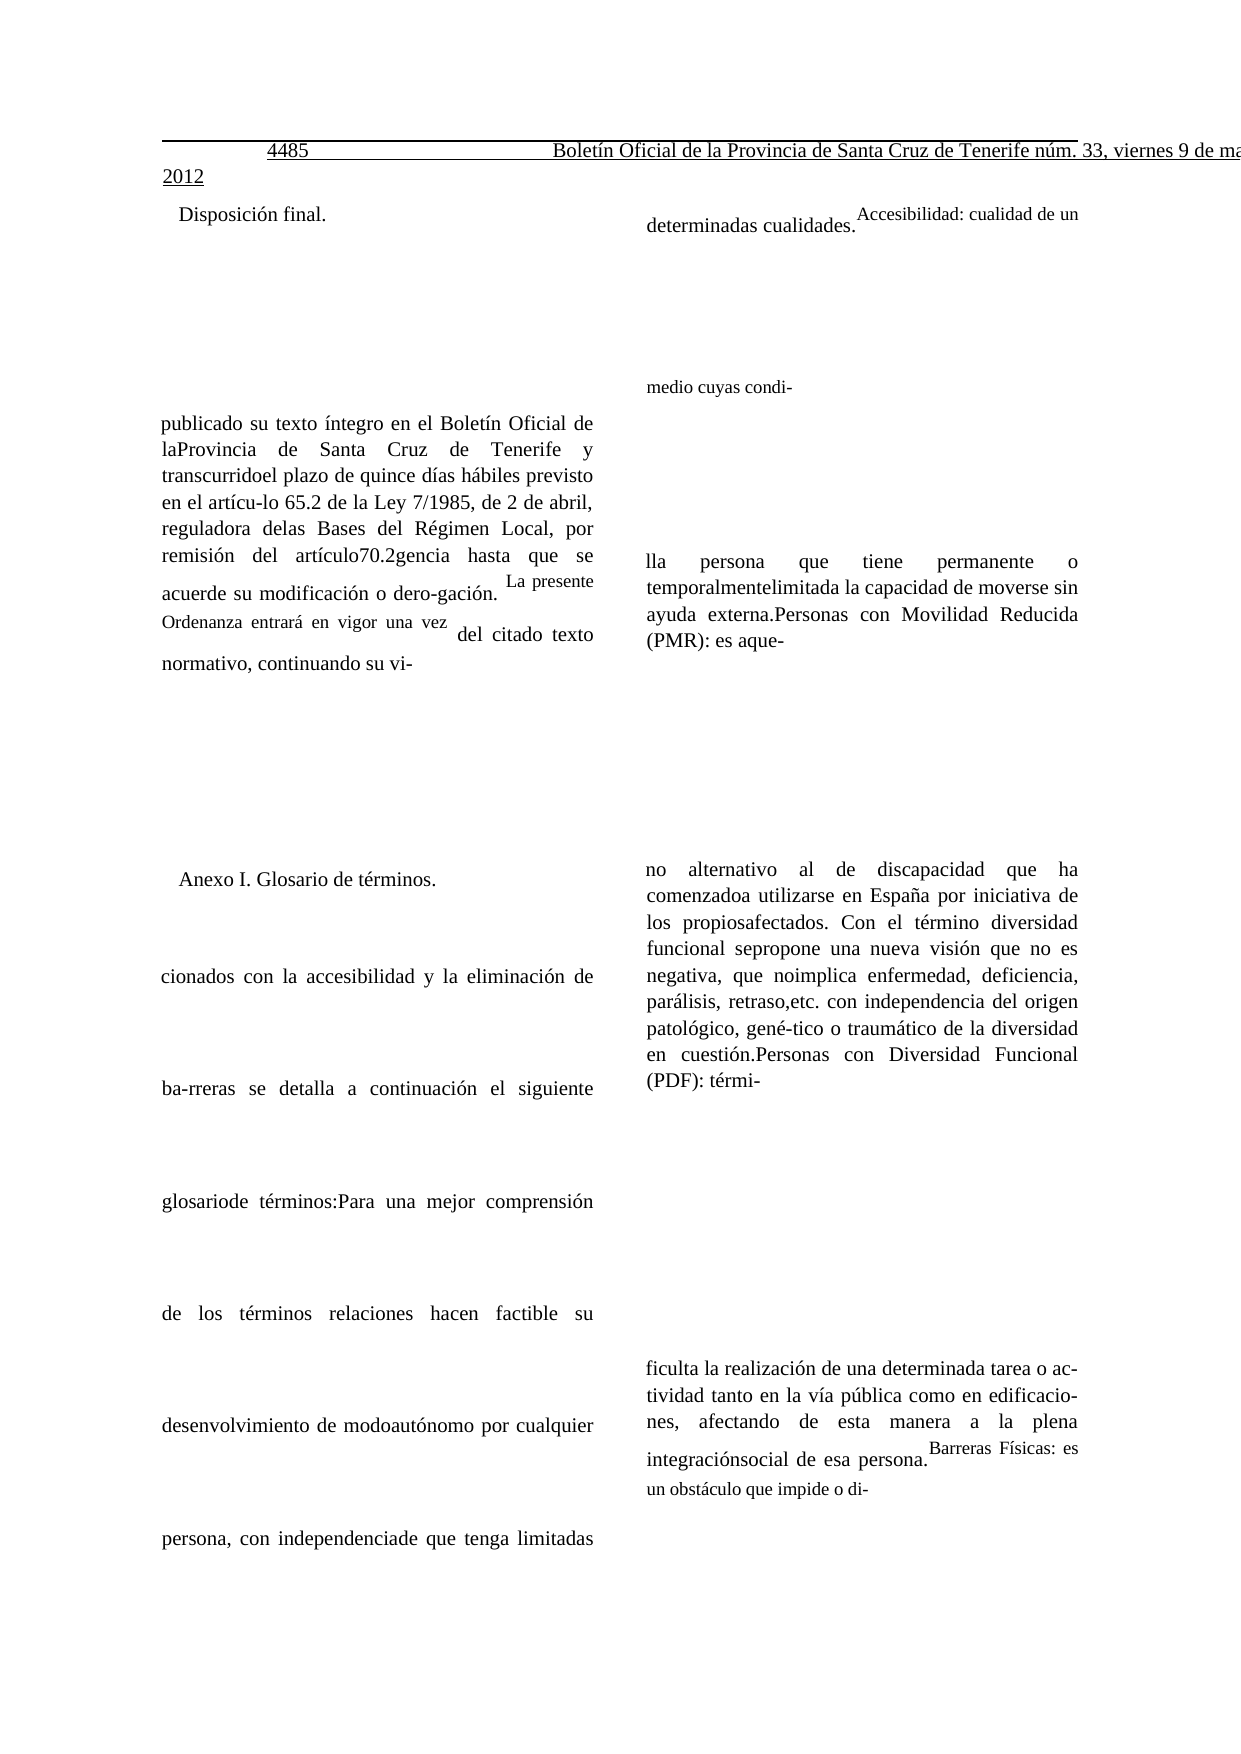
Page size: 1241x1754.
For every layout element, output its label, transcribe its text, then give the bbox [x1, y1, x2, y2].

text Anexo I. Glosario de términos. [178, 867, 594, 891]
text publicado su texto íntegro en el Boletín Oficial de laProvincia de Santa Cruz de Tenerife y transcurridoel plazo de quince días hábiles previsto en el artícu-lo 65.2 de la Ley 7/1985, de 2 de abril, reguladora delas Bases del Régimen Local, por remisión del artículo70.2gencia hasta que se acuerde su modificación o dero-gación. La presente Ordenanza entrará en vigor una vez del citado texto normativo, continuando su vi- [161, 410, 594, 675]
text no alternativo al de discapacidad que ha comenzadoa utilizarse en España por iniciativa de los propiosafectados. Con el término diversidad funcional sepropone una nueva visión que no es negativa, que noimplica enfermedad, deficiencia, parálisis, retraso,etc. con independencia del origen patológico, gené-tico o traumático de la diversidad en cuestión.Personas con Diversidad Funcional (PDF): térmi- [645, 857, 1079, 1092]
text Disposición final. [178, 202, 594, 226]
text cionados con la accesibilidad y la eliminación de ba-rreras se detalla a continuación el siguiente glosariode términos:Para una mejor comprensión de los términos relaciones hacen factible su desenvolvimiento de modoautónomo por cualquier persona, con independenciade que tenga limitadas determinadas cualidades.Accesibilidad: cualidad de un medio cuyas condi- [161, 964, 594, 1549]
text ficulta la realización de una determinada tarea o ac-tividad tanto en la vía pública como en edificacio-nes, afectando de esta manera a la plena integraciónsocial de esa persona.Barreras Físicas: es un obstáculo que impide o di- [645, 1356, 1079, 1514]
text lla persona que tiene permanente o temporalmentelimitada la capacidad de moverse sin ayuda externa.Personas con Movilidad Reducida (PMR): es aque- [645, 549, 1079, 652]
text cionados con la accesibilidad y la eliminación de ba-rreras se detalla a continuación el siguiente glosariode términos:Para una mejor comprensión de los términos relaciones hacen factible su desenvolvimiento de modoautónomo por cualquier persona, con independenciade que tenga limitadas determinadas cualidades.Accesibilidad: cualidad de un medio cuyas condi- [645, 202, 1079, 413]
